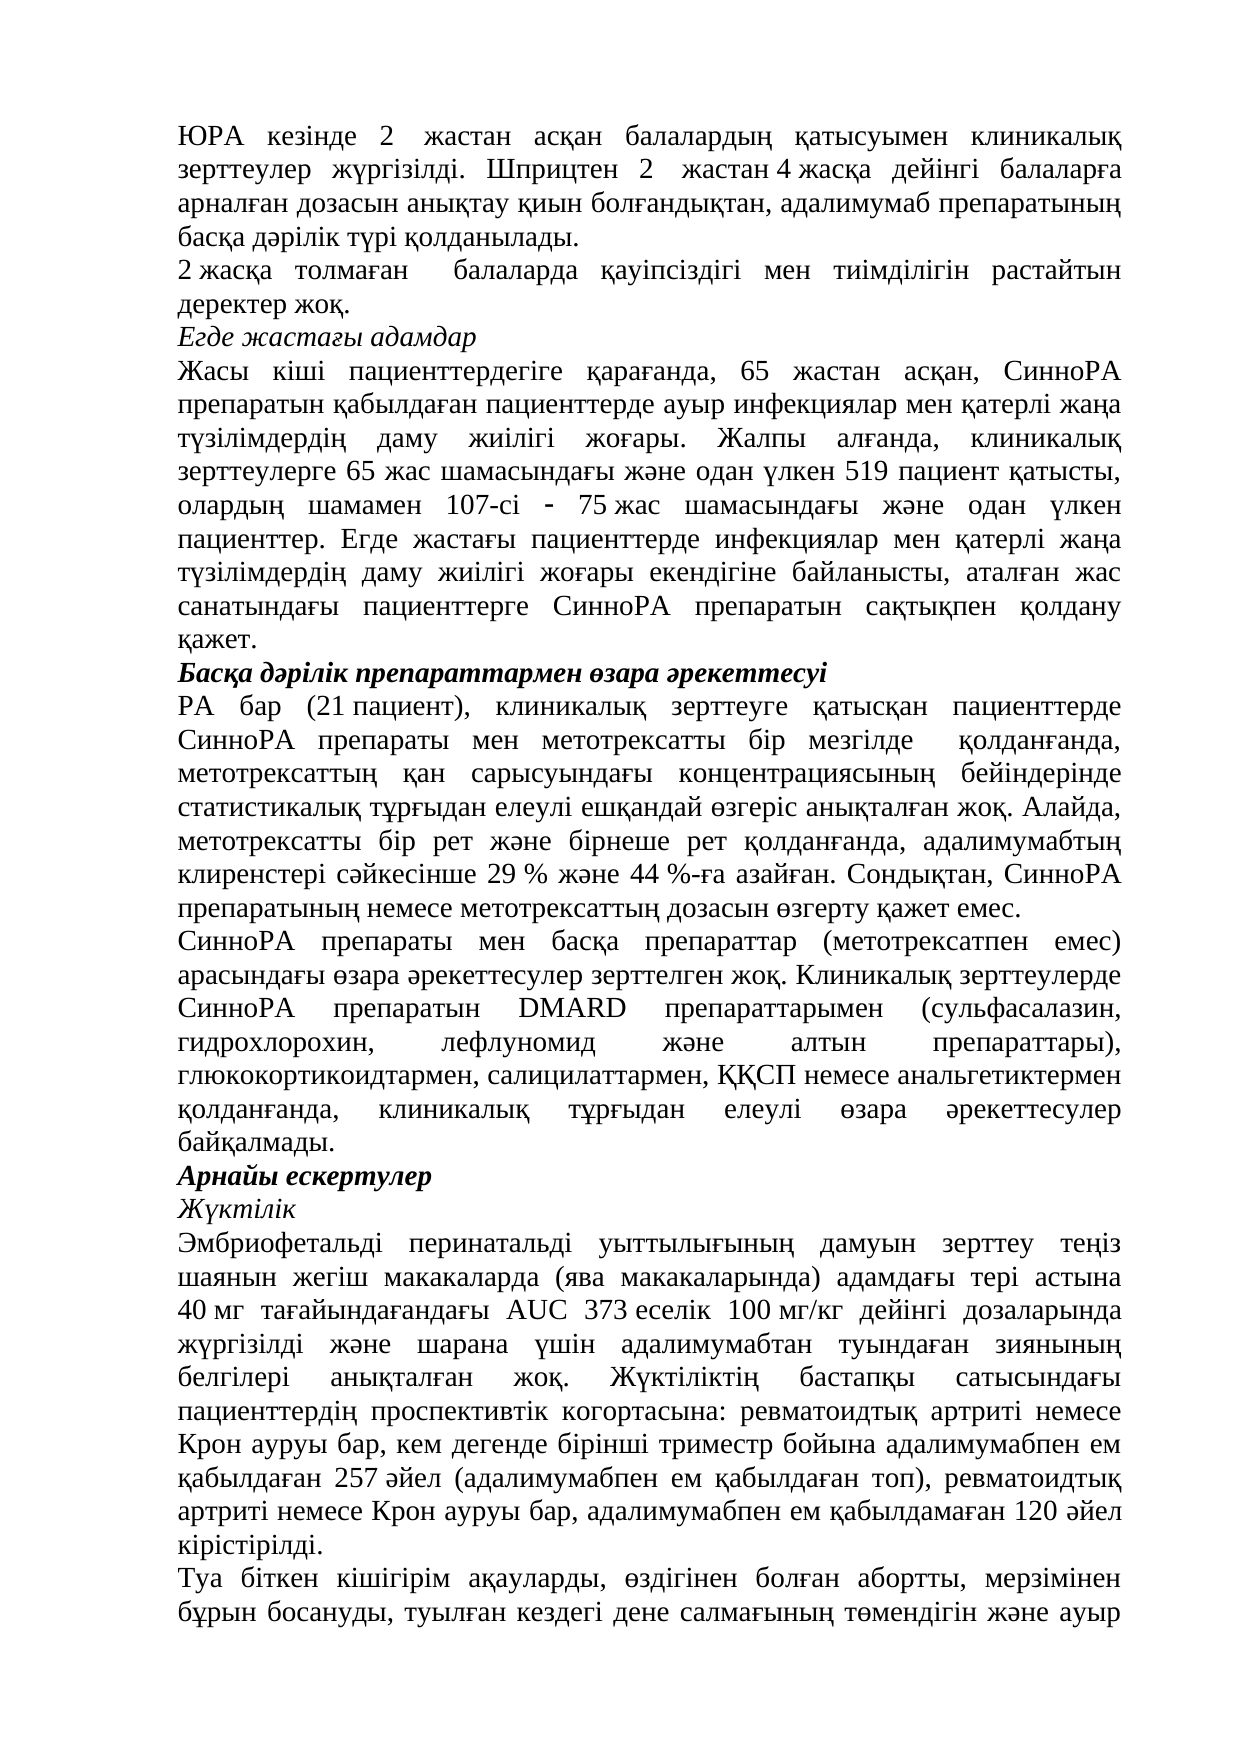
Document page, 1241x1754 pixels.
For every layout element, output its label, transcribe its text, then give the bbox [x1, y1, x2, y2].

text Арнайы ескертулер [177, 1158, 1122, 1192]
text Жасы кіші пациенттердегіге қарағанда, 65 жастан асқан, СинноРА препаратын қабылдаған пациенттерде ауыр инфекциялар мен қатерлі жаңа түзілімдердің даму жиілігі жоғары. Жалпы алғанда, клиникалық зерттеулерге 65 жас шамасындағы және одан үлкен 519 пациент қатысты, олардың шамамен 107-сі 75 жас шамасындағы және одан үлкен пациенттер. Егде жастағы пациенттерде инфекциялар мен қатерлі жаңа түзілімдердің даму жиілігі жоғары екендігіне байланысты, аталған жас санатындағы пациенттерге СинноРА препаратын сақтықпен қолдану қажет. [177, 353, 1122, 655]
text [177, 1561, 1122, 1628]
text 2 жасқа толмаған балаларда қауіпсіздігі мен тиімділігін растайтын деректер жоқ. [177, 252, 1122, 319]
text Жүктілік [177, 1192, 1122, 1225]
text РА бар (21 пациент), клиникалық зерттеуге қатысқан пациенттерде СинноРА препараты мен метотрексатты бір мезгілде қолданғанда, метотрексаттың қан сарысуындағы концентрациясының бейіндерінде статистикалық тұрғыдан елеулі ешқандай өзгеріс анықталған жоқ. Алайда, метотрексатты бір рет және бірнеше рет қолданғанда, адалимумабтың клиренстері сәйкесінше 29 % және 44 %-ға азайған. Сондықтан, СинноРА препаратының немесе метотрексаттың дозасын өзгерту қажет емес. [177, 688, 1122, 923]
text СинноРА препараты мен басқа препараттар (метотрексатпен емес) арасындағы өзара әрекеттесулер зерттелген жоқ. Клиникалық зерттеулерде СинноРА препаратын DMARD препараттарымен (сульфасалазин, гидрохлорохин, лефлуномид және алтын препараттары), глюкокортикоидтармен, салицилаттармен, ҚҚСП немесе анальгетиктермен қолданғанда, клиникалық тұрғыдан елеулі өзара әрекеттесулер байқалмады. [177, 923, 1122, 1158]
text Басқа дәрілік препараттармен өзара әрекеттесуі [177, 655, 1122, 688]
text Эмбриофетальді перинатальді уыттылығының дамуын зерттеу теңіз шаянын жегіш макакаларда (ява макакаларында) адамдағы тері астына 40 мг тағайындағандағы AUC 373 еселік 100 мг/кг дейінгі дозаларында жүргізілді және шарана үшін адалимумабтан туындаған зиянының белгілері анықталған жоқ. Жүктіліктің бастапқы сатысындағы пациенттердің проспективтік когортасына: ревматоидтық артриті немесе Крон ауруы бар, кем дегенде бірінші триместр бойына адалимумабпен ем қабылдаған 257 әйел (адалимумабпен ем қабылдаған топ), ревматоидтық артриті немесе Крон ауруы бар, адалимумабпен ем қабылдамаған 120 әйел кірістірілді. [177, 1225, 1122, 1561]
text ЮРА кезінде 2 жастан асқан балалардың қатысуымен клиникалық зерттеулер жүргізілді. Шприцтен 2 жастан 4 жасқа дейінгі балаларға арналған дозасын анықтау қиын болғандықтан, адалимумаб препаратының басқа дәрілік түрі қолданылады. [177, 118, 1122, 252]
text Егде жастағы адамдар [177, 319, 1122, 353]
